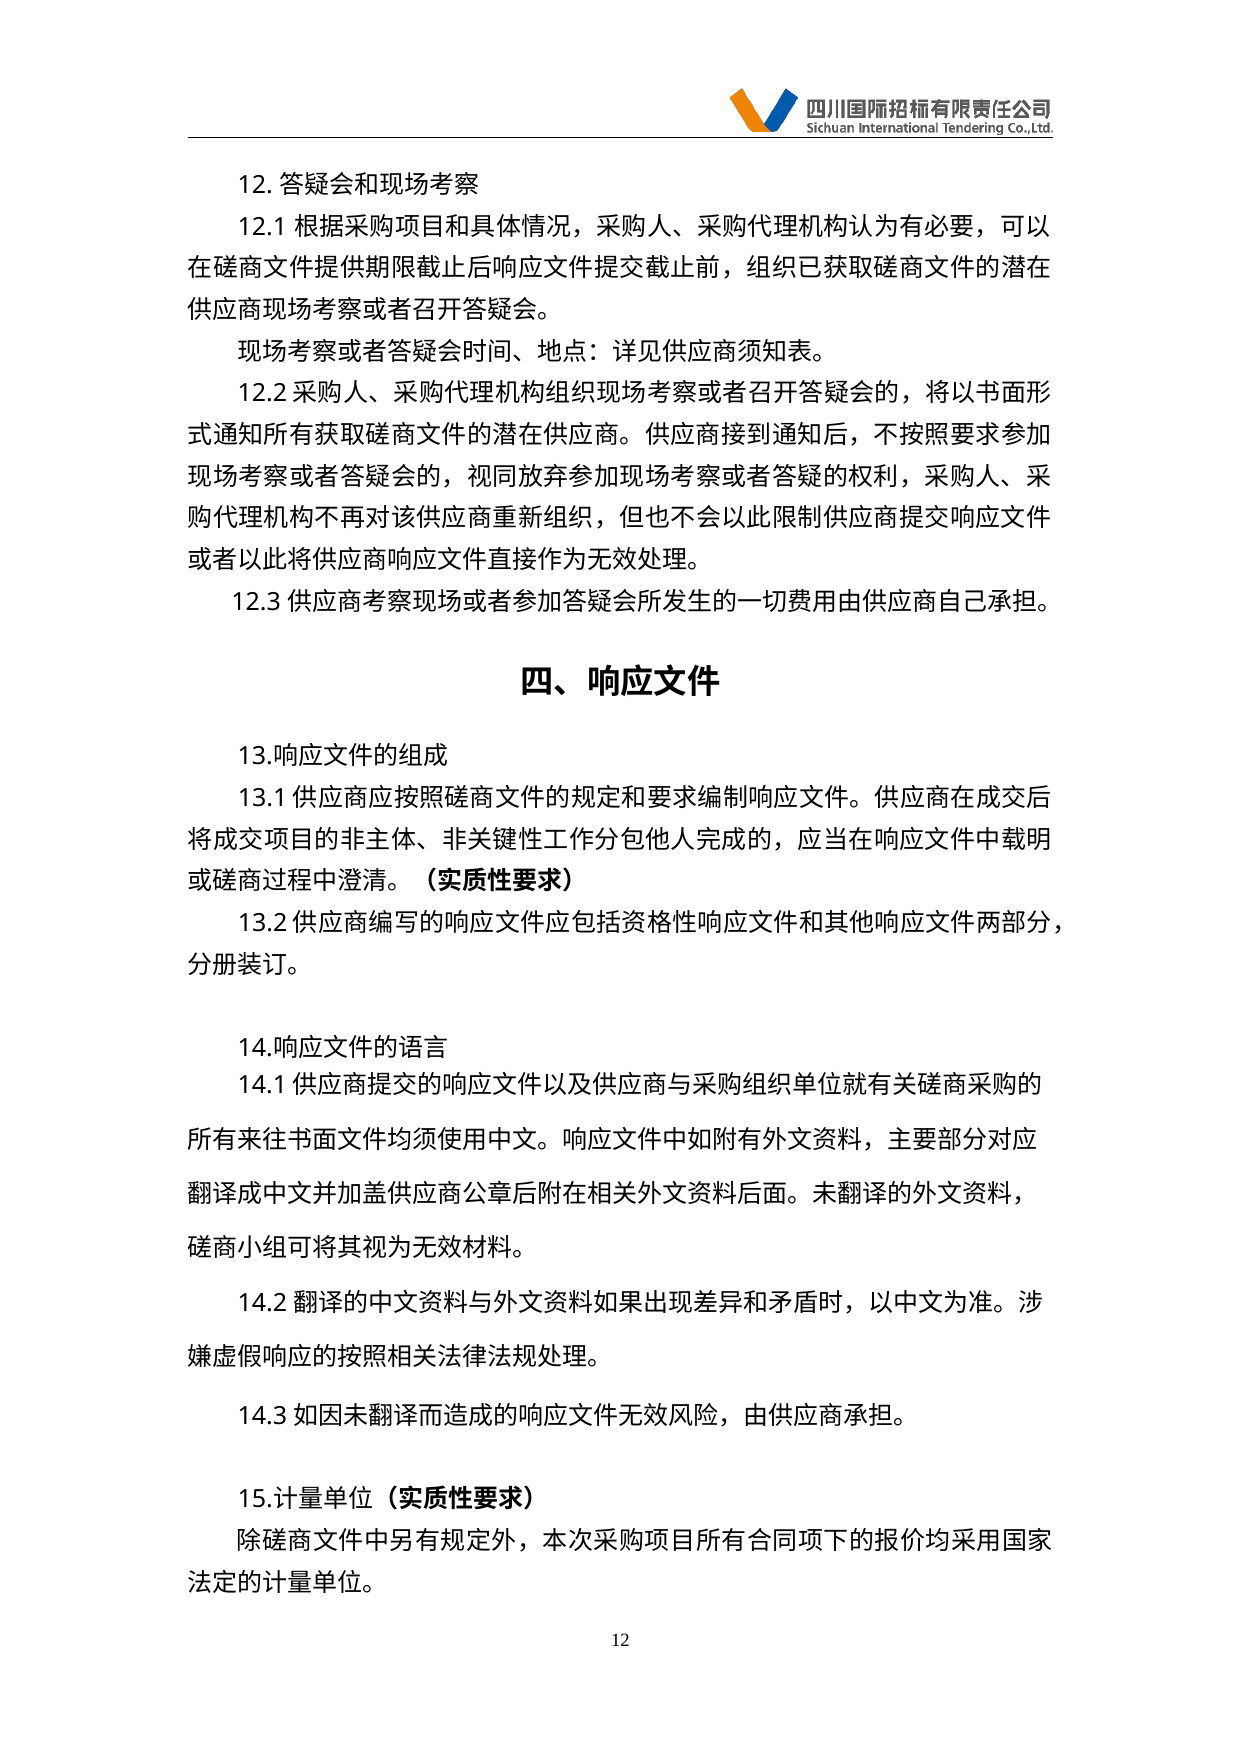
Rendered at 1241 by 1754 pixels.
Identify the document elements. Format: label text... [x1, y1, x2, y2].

text 13.2供应商编写的响应文件应包括资格性响应文件和其他响应文件两部分，分册装订。 [188, 898, 1053, 981]
text 现场考察或者答疑会时间、地点：详见供应商须知表。 [187, 327, 1053, 368]
text 14.2 翻译的中文资料与外文资料如果出现差异和矛盾时，以中文为准。涉嫌虚假响应的按照相关法律法规处理。 [187, 1282, 1053, 1373]
text 14.3 如因未翻译而造成的响应文件无效风险，由供应商承担。 [187, 1391, 1053, 1433]
subtitle 14.响应文件的语言 [187, 1023, 1053, 1065]
text 除磋商文件中另有规定外，本次采购项目所有合同项下的报价均采用国家法定的计量单位。 [187, 1516, 1053, 1599]
subtitle 12. 答疑会和现场考察 [187, 160, 1053, 202]
subtitle 13.响应文件的组成 [187, 731, 1053, 773]
subtitle 四、响应文件 [187, 660, 1053, 702]
text 12.3 供应商考察现场或者参加答疑会所发生的一切费用由供应商自己承担。 [187, 577, 1053, 618]
subtitle 15.计量单位（实质性要求） [187, 1474, 1053, 1516]
text 13.1供应商应按照磋商文件的规定和要求编制响应文件。供应商在成交后将成交项目的非主体、非关键性工作分包他人完成的，应当在响应文件中载明或磋商过程中澄清。（实质性要求） [188, 773, 1053, 898]
text 12.2采购人、采购代理机构组织现场考察或者召开答疑会的，将以书面形式通知所有获取磋商文件的潜在供应商。供应商接到通知后，不按照要求参加现场考察或者答疑会的，视同放弃参加现场考察或者答疑的权利，采购人、采购代理机构不再对该供应商重新组织，但也不会以此限制供应商提交响应文件或者以此将供应商响应文件直接作为无效处理。 [187, 368, 1053, 577]
text 12.1 根据采购项目和具体情况，采购人、采购代理机构认为有必要，可以在磋商文件提供期限截止后响应文件提交截止前，组织已获取磋商文件的潜在供应商现场考察或者召开答疑会。 [187, 202, 1053, 327]
picture [729, 88, 1053, 135]
text 14.1供应商提交的响应文件以及供应商与采购组织单位就有关磋商采购的所有来往书面文件均须使用中文。响应文件中如附有外文资料，主要部分对应翻译成中文并加盖供应商公章后附在相关外文资料后面。未翻译的外文资料，磋商小组可将其视为无效材料。 [187, 1065, 1053, 1264]
